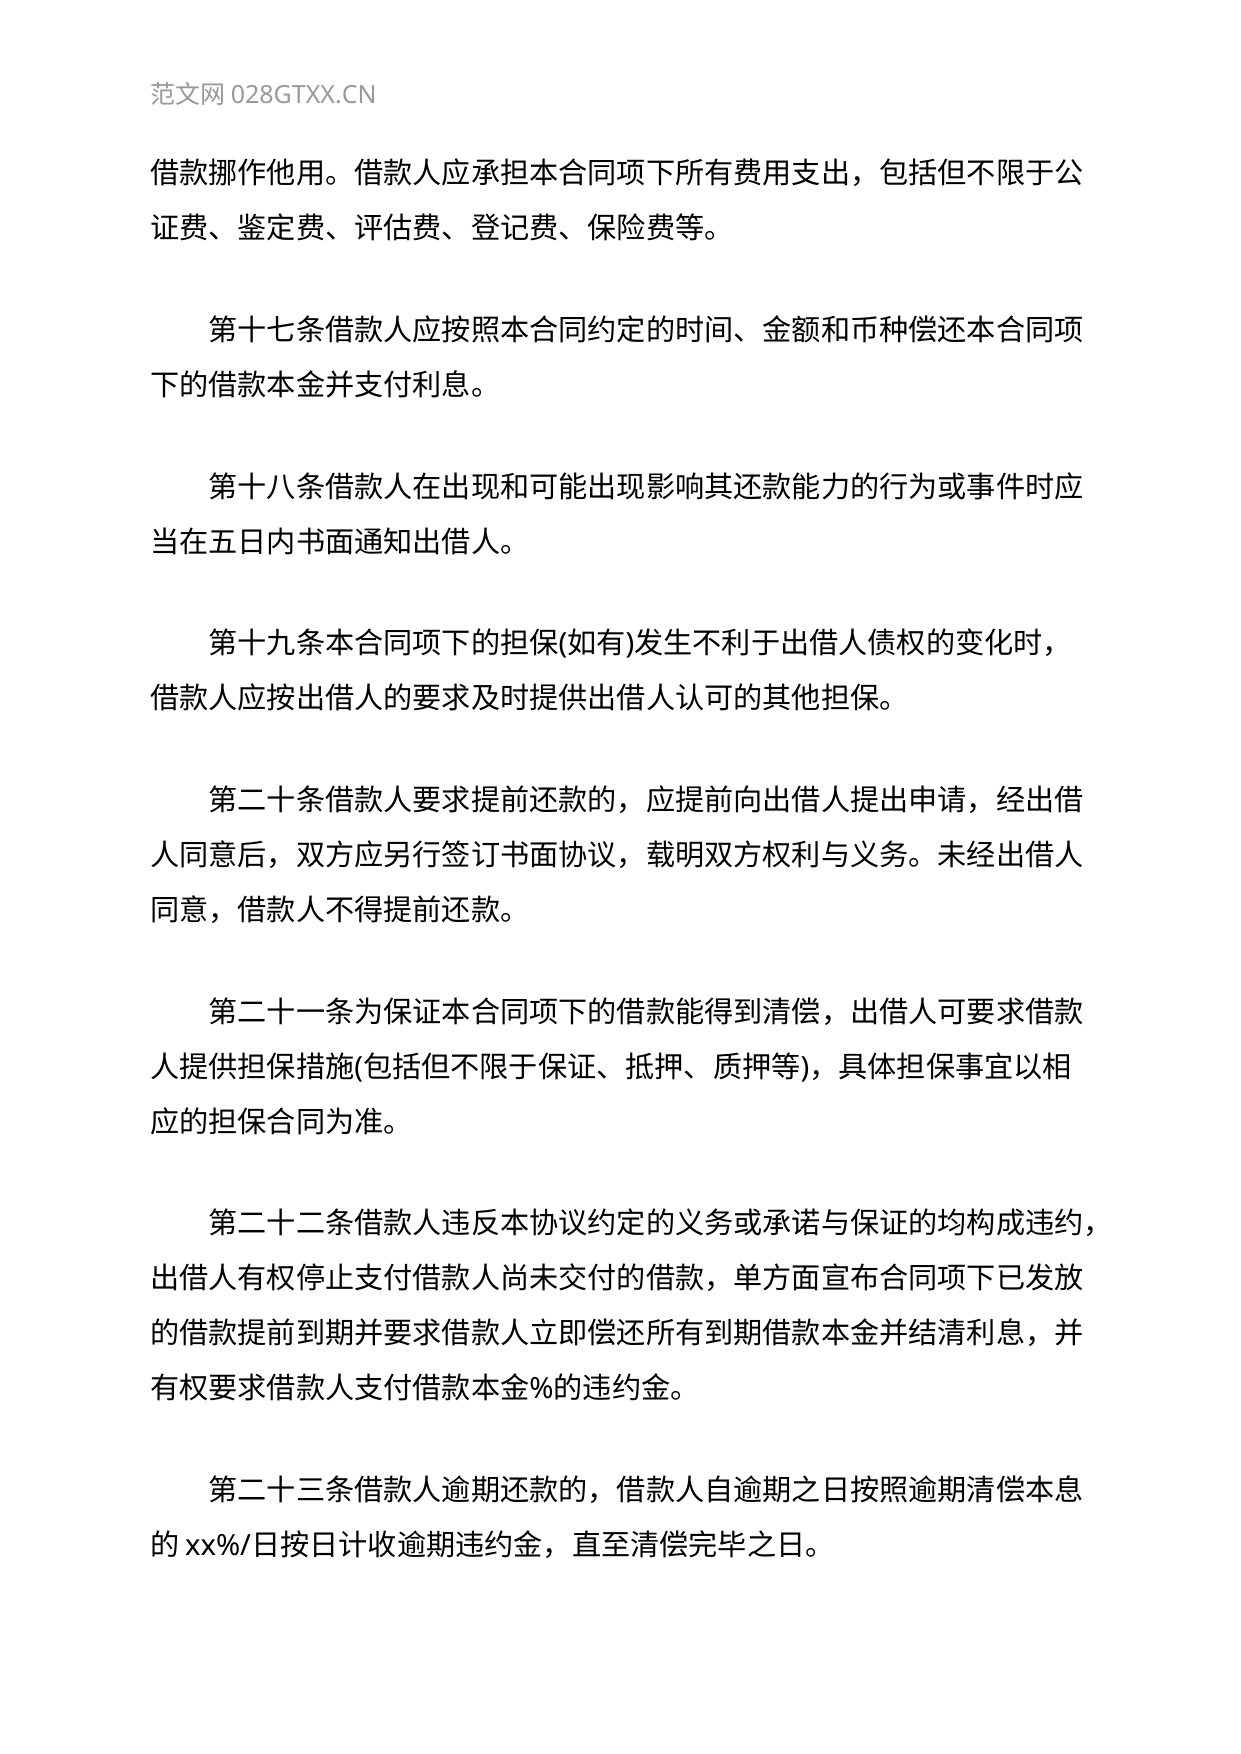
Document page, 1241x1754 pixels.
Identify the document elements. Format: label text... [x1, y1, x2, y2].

text 第二十条借款人要求提前还款的，应提前向出借人提出申请，经出借人同意后，双方应另行签订书面协议，载明双方权利与义务。未经出借人同意，借款人不得提前还款。 [150, 777, 1090, 929]
text 第二十二条借款人违反本协议约定的义务或承诺与保证的均构成违约，出借人有权停止支付借款人尚未交付的借款，单方面宣布合同项下已发放的借款提前到期并要求借款人立即偿还所有到期借款本金并结清利息，并有权要求借款人支付借款本金%的违约金。 [150, 1200, 1090, 1407]
text 第十七条借款人应按照本合同约定的时间、金额和币种偿还本合同项下的借款本金并支付利息。 [150, 307, 1090, 404]
text 第十九条本合同项下的担保(如有)发生不利于出借人债权的变化时，借款人应按出借人的要求及时提供出借人认可的其他担保。 [150, 620, 1090, 717]
text 第十八条借款人在出现和可能出现影响其还款能力的行为或事件时应当在五日内书面通知出借人。 [150, 463, 1090, 561]
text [150, 150, 1090, 247]
text 第二十三条借款人逾期还款的，借款人自逾期之日按照逾期清偿本息的xx%/日按日计收逾期违约金，直至清偿完毕之日。 [150, 1467, 1090, 1564]
text 第二十一条为保证本合同项下的借款能得到清偿，出借人可要求借款人提供担保措施(包括但不限于保证、抵押、质押等)，具体担保事宜以相应的担保合同为准。 [150, 988, 1090, 1141]
